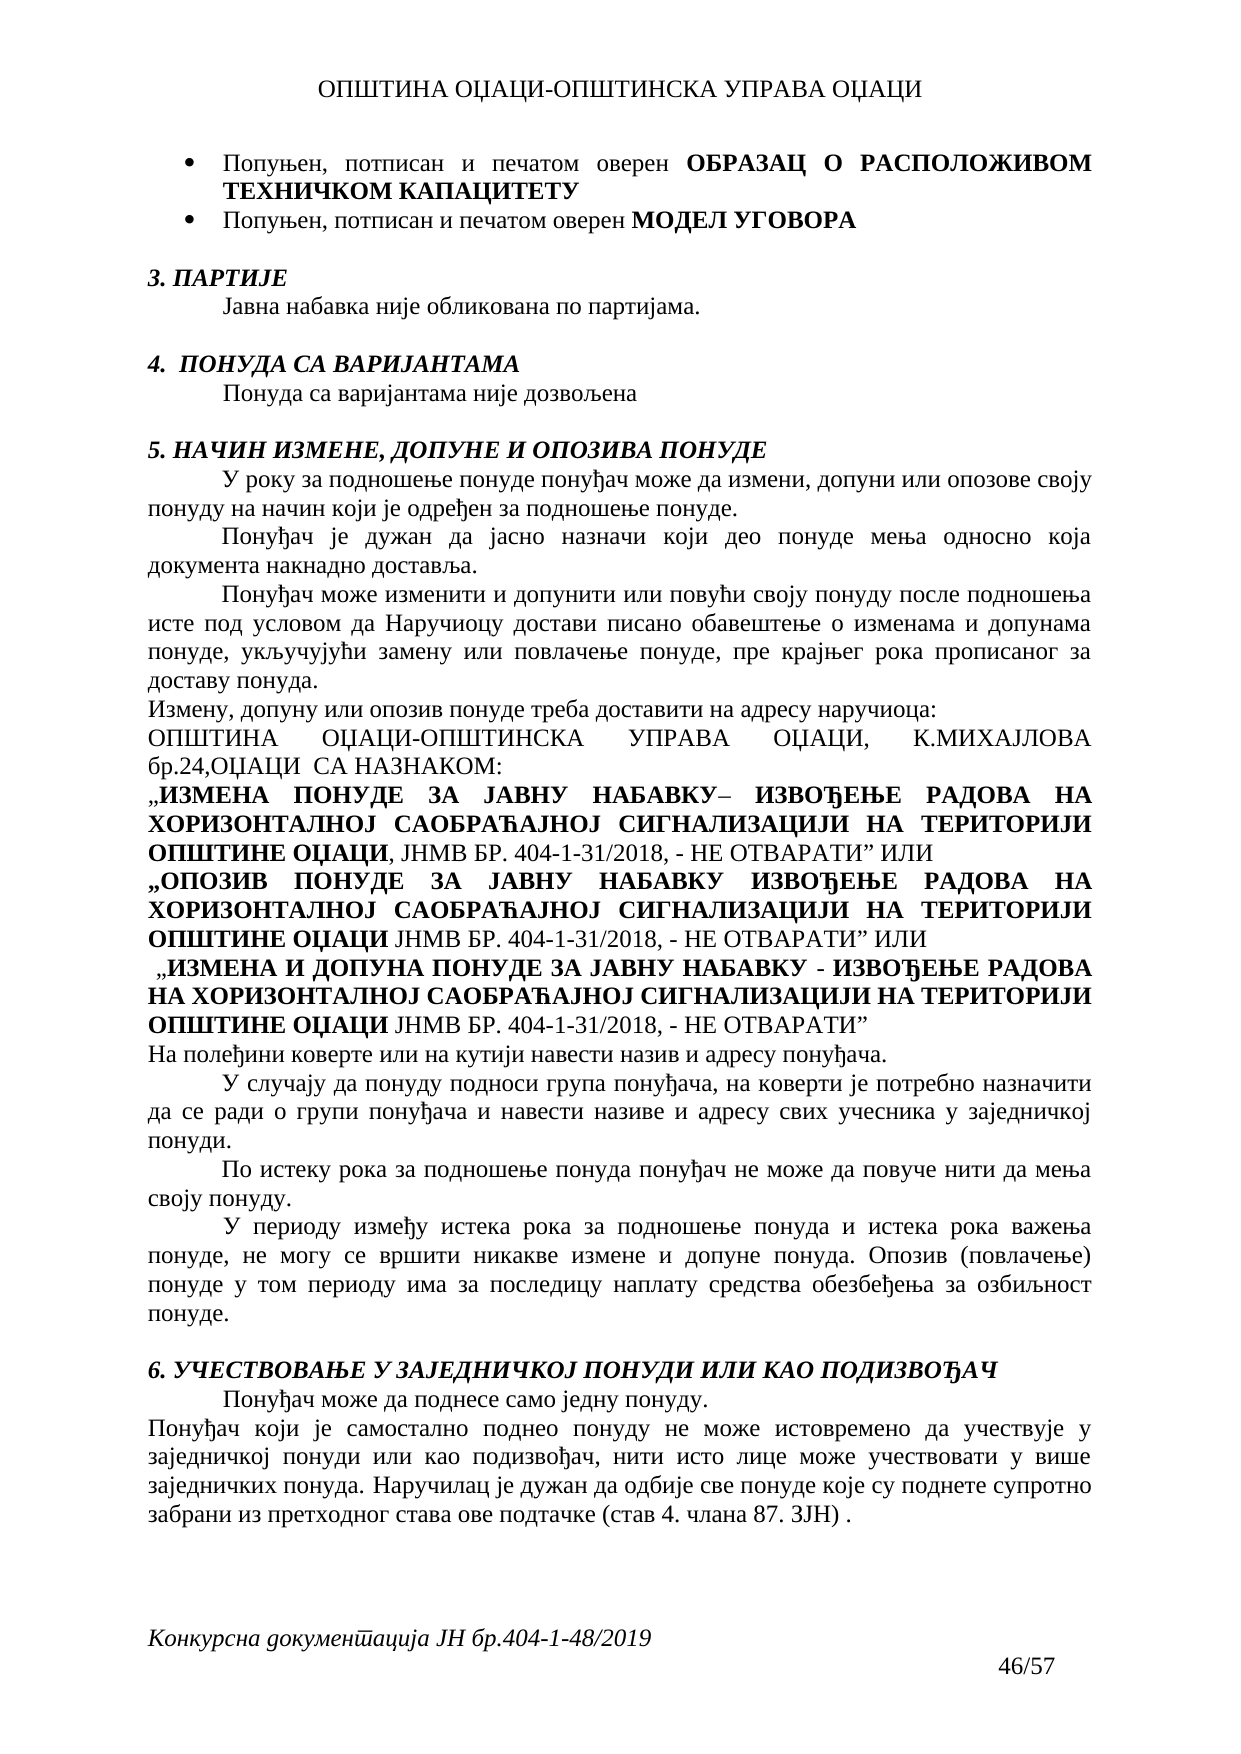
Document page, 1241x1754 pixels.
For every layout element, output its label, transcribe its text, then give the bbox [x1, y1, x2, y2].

text По истеку рока за подношење понуда понуђач не може да повуче нити да мења своју понуду. [148, 1154, 1092, 1211]
text На полеђини коверте или на кутији навести назив и адресу понуђача. [148, 1039, 1092, 1068]
text У периоду између истека рока за подношење понуда и истека рока важења понуде, не могу се вршити никакве измене и допуне понуда. Опозив (повлачење) понуде у том периоду има за последицу наплату средства обезбеђења за озбиљност понуде. [148, 1211, 1092, 1326]
text У року за подношење понуде понуђач може да измени, допуни или опозове своју понуду на начин који је одређен за подношење понуде. [148, 464, 1092, 521]
text Понуђач може да поднесе само једну понуду. [148, 1384, 1092, 1413]
text 5. НАЧИН ИЗМЕНЕ, ДОПУНЕ И ОПОЗИВА ПОНУДЕ [148, 435, 1092, 464]
text 6. УЧЕСТВОВАЊЕ У ЗАЈЕДНИЧКОЈ ПОНУДИ ИЛИ КАО ПОДИЗВОЂАЧ [148, 1355, 1092, 1384]
text „ИЗМЕНА И ДОПУНА ПОНУДЕ ЗА ЈАВНУ НАБАВКУ - ИЗВОЂЕЊЕ РАДОВА НА ХОРИЗОНТАЛНОЈ САОБРАЋАЈНОЈ СИГНАЛИЗАЦИЈИ НА ТЕРИТОРИЈИ ОПШТИНЕ ОЏАЦИ ЈНМВ БР. 404-1-31/2018, - НЕ ОТВАРАТИ” [148, 953, 1092, 1039]
text Понуђач који је самостално поднео понуду не може истовремено да учествује у заједничкој понуди или као подизвођач, нити исто лице може учествовати у више заједничких понуда. Наручилац је дужан да одбије све понуде које су поднете супротно забрани из претходног става ове подтачке (став 4. члана 87. ЗЈН) . [148, 1413, 1092, 1528]
text Измену, допуну или опозив понуде треба доставити на адресу наручиоца: [148, 694, 1092, 723]
list Попуњен, потписан и печатом оверен МОДЕЛ УГОВОРА [185, 205, 1092, 234]
text Понуђач може изменити и допунити или повући своју понуду после подношења исте под условом да Наручиоцу достави писано обавештење о изменама и допунама понуде, укључујући замену или повлачење понуде, пре крајњег рока прописаног за доставу понуда. [148, 579, 1092, 694]
text Понуђач је дужан да јасно назначи који део понуде мења односно која документа накнадно доставља. [148, 521, 1092, 579]
text ОПШТИНА ОЏАЦИ-ОПШТИНСКА УПРАВА ОЏАЦИ, К.МИХАЈЛОВА бр.24,ОЏАЦИ СА НАЗНАКОМ: [148, 723, 1092, 780]
text „ИЗМЕНА ПОНУДЕ ЗА ЈАВНУ НАБАВКУ– ИЗВОЂЕЊЕ РАДОВА НА ХОРИЗОНТАЛНОЈ САОБРАЋАЈНОЈ СИГНАЛИЗАЦИЈИ НА ТЕРИТОРИЈИ ОПШТИНЕ ОЏАЦИ, ЈНМВ БР. 404-1-31/2018, - НЕ ОТВАРАТИ” ИЛИ [148, 780, 1092, 866]
text „ОПОЗИВ ПОНУДЕ ЗА ЈАВНУ НАБАВКУ ИЗВОЂЕЊЕ РАДОВА НА ХОРИЗОНТАЛНОЈ САОБРАЋАЈНОЈ СИГНАЛИЗАЦИЈИ НА ТЕРИТОРИЈИ ОПШТИНЕ ОЏАЦИ ЈНМВ БР. 404-1-31/2018, - НЕ ОТВАРАТИ” ИЛИ [148, 866, 1092, 953]
list Попуњен, потписан и печатом оверен ОБРАЗАЦ О РАСПОЛОЖИВОМ ТЕХНИЧКОМ КАПАЦИТЕТУ [185, 148, 1092, 205]
text Јавна набавка није обликована по партијама. [148, 291, 1092, 320]
text 3. ПАРТИЈЕ [148, 263, 1092, 291]
text Понуда са варијантама није дозвољена [148, 378, 1092, 406]
text 4. ПОНУДА СА ВАРИЈАНТАМА [148, 349, 1092, 378]
text У случају да понуду подноси група понуђача, на коверти је потребно назначити да се ради о групи понуђача и навести називе и адресу свих учесника у заједничкој понуди. [148, 1068, 1092, 1154]
